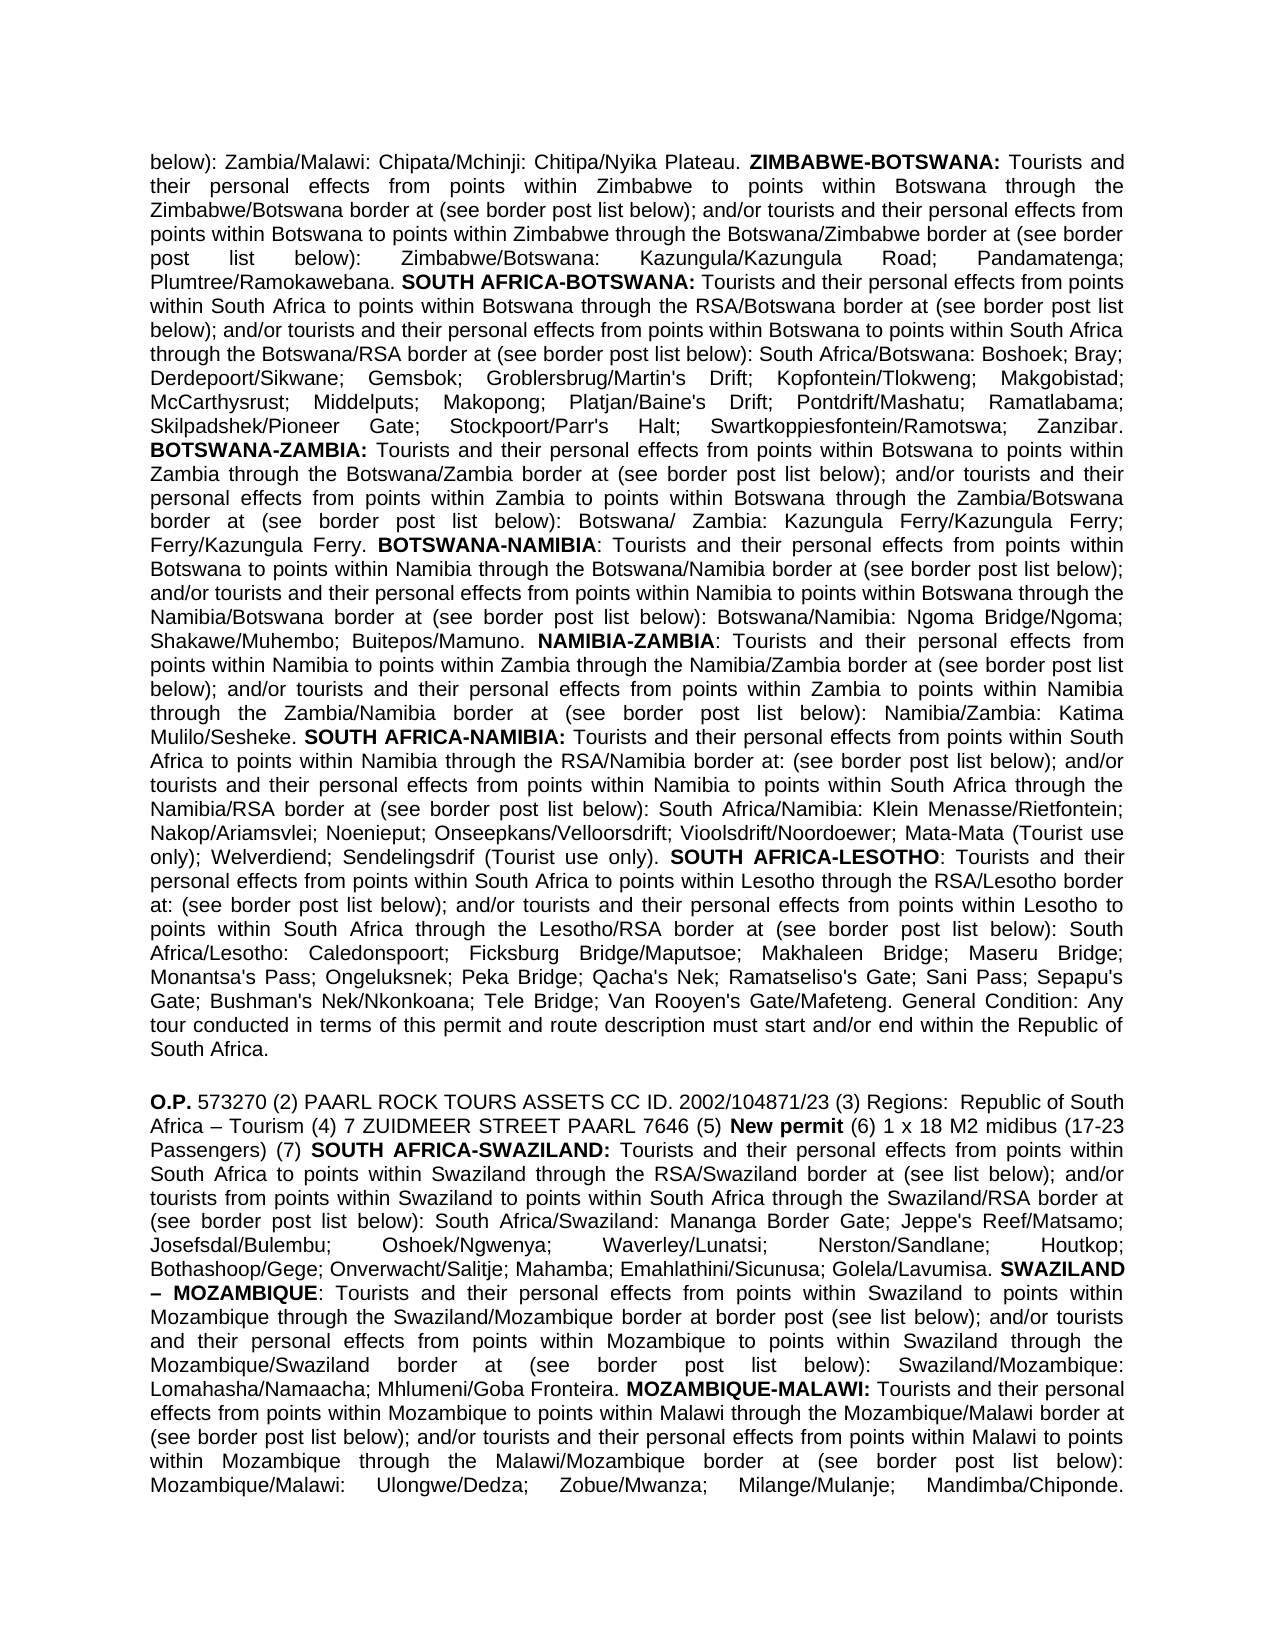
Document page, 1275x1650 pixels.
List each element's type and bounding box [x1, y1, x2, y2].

text [150, 150, 1125, 1060]
text [150, 1089, 1125, 1497]
